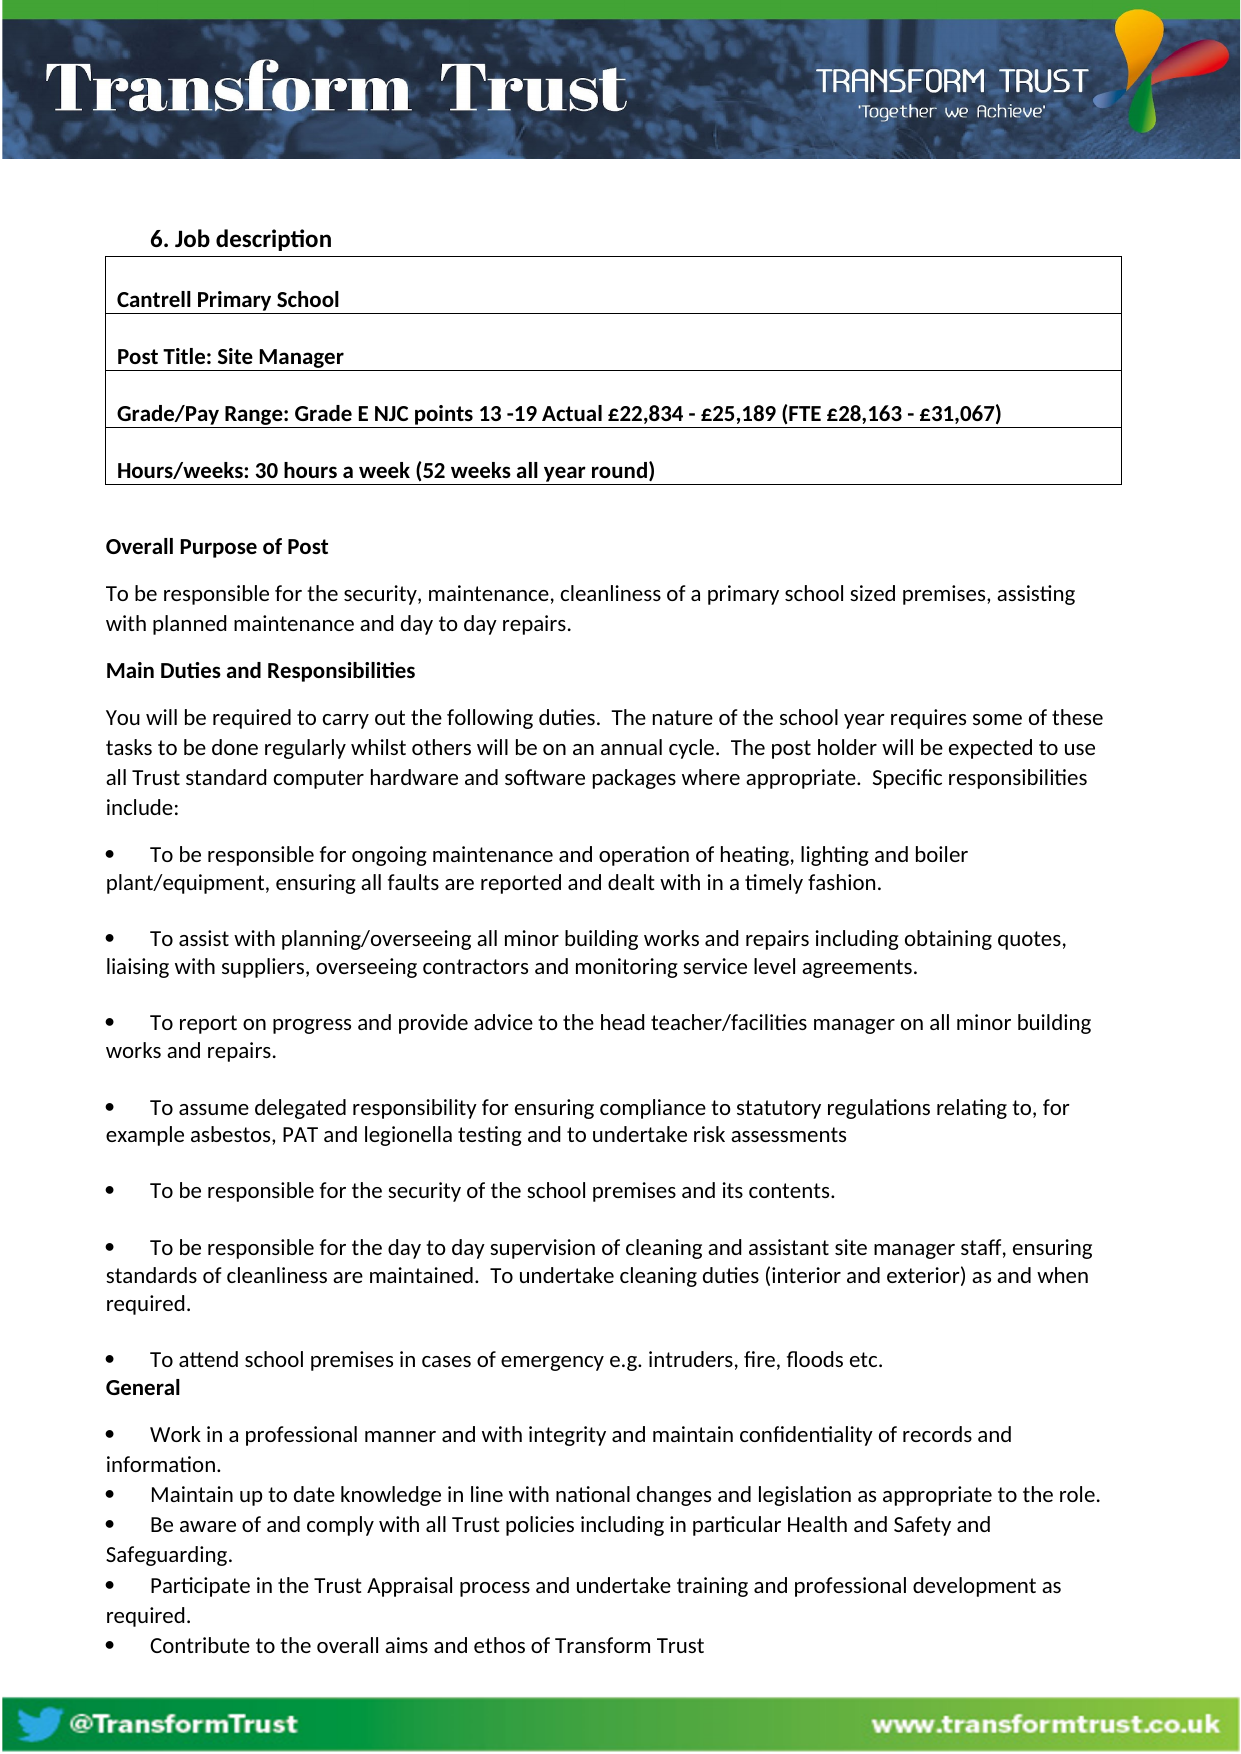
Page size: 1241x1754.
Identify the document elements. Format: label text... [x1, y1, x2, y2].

list To be responsible for ongoing maintenance and operation of heating, lighting and boiler plant/equipment, ensuring all faults are reported and dealt with in a timely fashion. [106, 840, 1122, 896]
list Participate in the Trust Appraisal process and undertake training and professional development as required. [106, 1571, 1122, 1629]
text General [106, 1373, 1122, 1401]
table_header Cantrell Primary School [106, 257, 1121, 313]
list To report on progress and provide advice to the head teacher/facilities manager on all minor building works and repairs. [106, 1008, 1122, 1064]
list To be responsible for the day to day supervision of cleaning and assistant site manager staff, ensuring standards of cleanliness are maintained. To undertake cleaning duties (interior and exterior) as and when required. [106, 1233, 1122, 1317]
table_cell Grade/Pay Range: Grade E NJC points 13 -19 Actual £22,834 - £25,189 (FTE £28,163 - £31,067) [106, 371, 1121, 427]
text Overall Purpose of Post [106, 532, 1122, 560]
list To assume delegated responsibility for ensuring compliance to statutory regulations relating to, for example asbestos, PAT and legionella testing and to undertake risk assessments [106, 1093, 1122, 1149]
text 6. Job description [150, 223, 1122, 254]
list Be aware of and comply with all Trust policies including in particular Health and Safety and Safeguarding. [106, 1510, 1122, 1568]
list Contribute to the overall aims and ethos of Transform Trust [106, 1631, 1122, 1659]
table_cell Post Title: Site Manager [106, 314, 1121, 370]
text To be responsible for the security, maintenance, cleanliness of a primary school sized premises, assisting with planned maintenance and day to day repairs. [106, 579, 1122, 637]
picture [2, 1695, 1241, 1754]
picture [2, 0, 1241, 159]
list To attend school premises in cases of emergency e.g. intruders, fire, floods etc. [106, 1345, 1122, 1373]
text Main Duties and Responsibilities [106, 656, 1122, 684]
table_cell Hours/weeks: 30 hours a week (52 weeks all year round) [106, 428, 1121, 484]
list To be responsible for the security of the school premises and its contents. [106, 1177, 1122, 1205]
list Work in a professional manner and with integrity and maintain confidentiality of records and information. [106, 1420, 1122, 1478]
text You will be required to carry out the following duties. The nature of the school year requires some of these tasks to be done regularly whilst others will be on an annual cycle. The post holder will be expected to use all Trust standard computer hardware and software packages where appropriate. Specific responsibilities include: [106, 703, 1122, 822]
list Maintain up to date knowledge in line with national changes and legislation as appropriate to the role. [106, 1480, 1122, 1508]
list To assist with planning/overseeing all minor building works and repairs including obtaining quotes, liaising with suppliers, overseeing contractors and monitoring service level agreements. [106, 924, 1122, 981]
